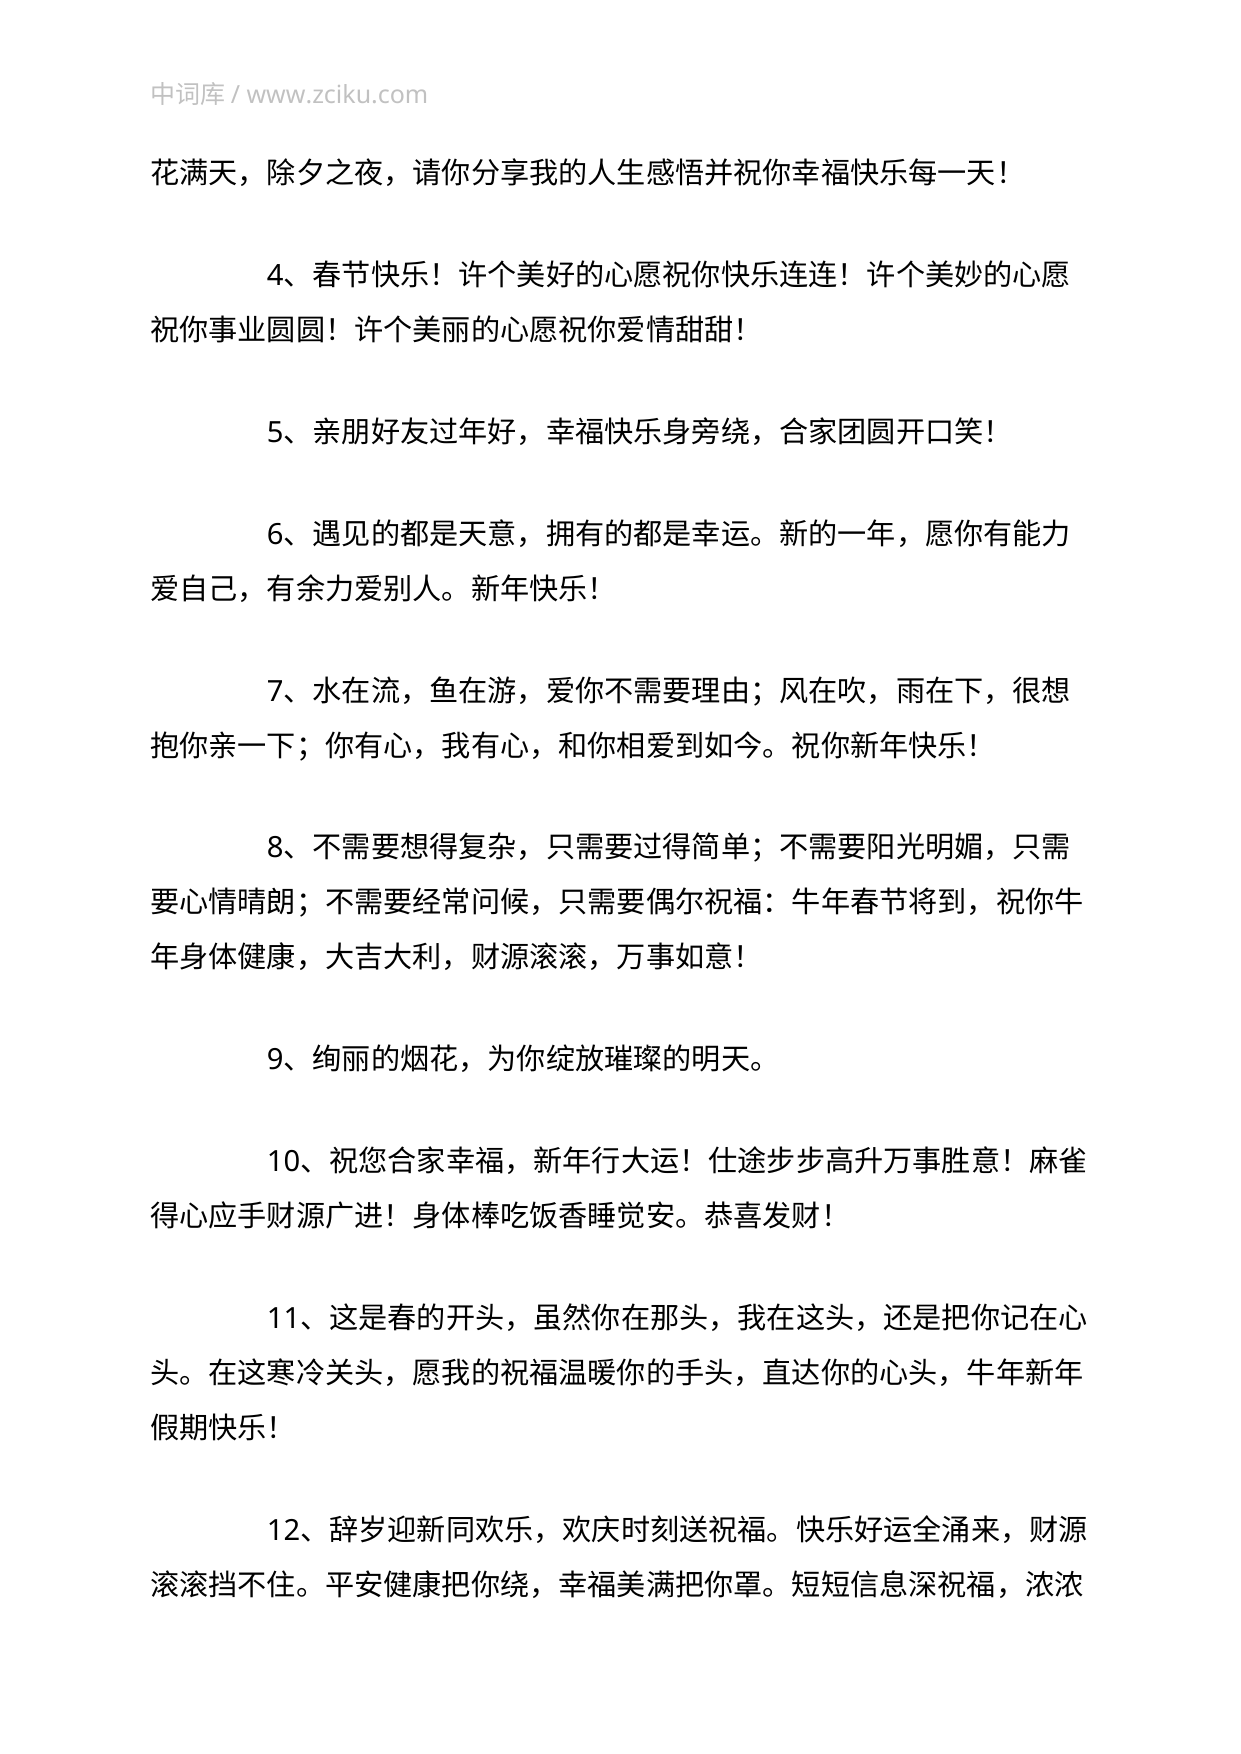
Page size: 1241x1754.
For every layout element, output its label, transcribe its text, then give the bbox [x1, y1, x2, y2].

text 9、绚丽的烟花，为你绽放璀璨的明天。 [150, 1036, 1090, 1078]
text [150, 150, 1090, 192]
text 10、祝您合家幸福，新年行大运！仕途步步高升万事胜意！麻雀得心应手财源广进！身体棒吃饭香睡觉安。恭喜发财！ [150, 1138, 1090, 1235]
text 11、这是春的开头，虽然你在那头，我在这头，还是把你记在心头。在这寒冷关头，愿我的祝福温暖你的手头，直达你的心头，牛年新年假期快乐！ [150, 1294, 1090, 1447]
text 6、遇见的都是天意，拥有的都是幸运。新的一年，愿你有能力爱自己，有余力爱别人。新年快乐！ [150, 511, 1090, 608]
text 7、水在流，鱼在游，爱你不需要理由；风在吹，雨在下，很想抱你亲一下；你有心，我有心，和你相爱到如今。祝你新年快乐！ [150, 667, 1090, 764]
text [150, 1506, 1090, 1603]
text 8、不需要想得复杂，只需要过得简单；不需要阳光明媚，只需要心情晴朗；不需要经常问候，只需要偶尔祝福：牛年春节将到，祝你牛年身体健康，大吉大利，财源滚滚，万事如意！ [150, 824, 1090, 976]
text 4、春节快乐！许个美好的心愿祝你快乐连连！许个美妙的心愿祝你事业圆圆！许个美丽的心愿祝你爱情甜甜！ [150, 252, 1090, 349]
text 5、亲朋好友过年好，幸福快乐身旁绕，合家团圆开口笑！ [150, 408, 1090, 451]
